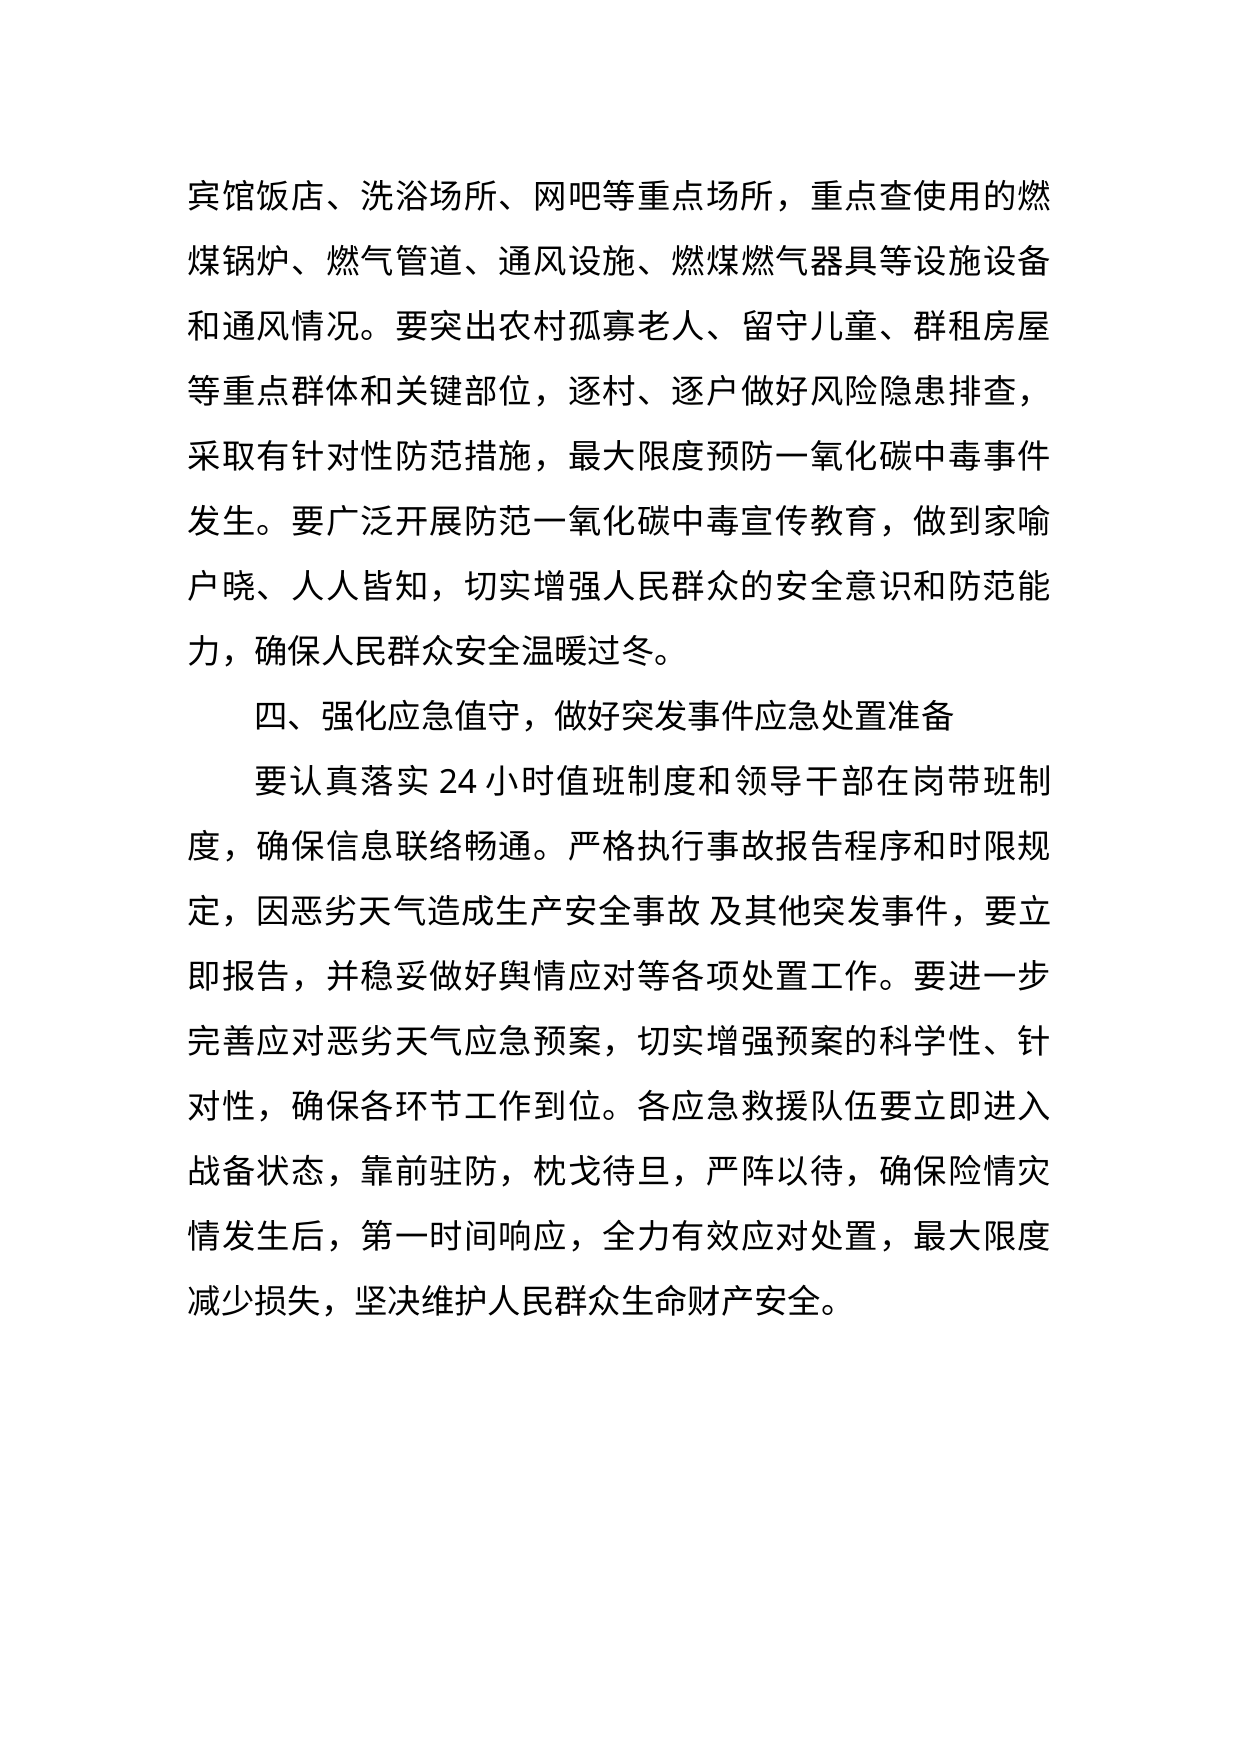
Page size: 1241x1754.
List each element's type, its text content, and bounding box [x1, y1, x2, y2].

text 要认真落实24小时值班制度和领导干部在岗带班制度，确保信息联络畅通。严格执行事故报告程序和时限规定，因恶劣天气造成生产安全事故 及其他突发事件，要立即报告，并稳妥做好舆情应对等各项处置工作。要进一步完善应对恶劣天气应急预案，切实增强预案的科学性、针对性，确保各环节工作到位。各应急救援队伍要立即进入战备状态，靠前驻防，枕戈待旦，严阵以待，确保险情灾情发生后，第一时间响应，全力有效应对处置，最大限度减少损失，坚决维护人民群众生命财产安全。 [187, 747, 1053, 1332]
text 四、强化应急值守，做好突发事件应急处置准备 [187, 682, 1053, 747]
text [187, 162, 1053, 682]
